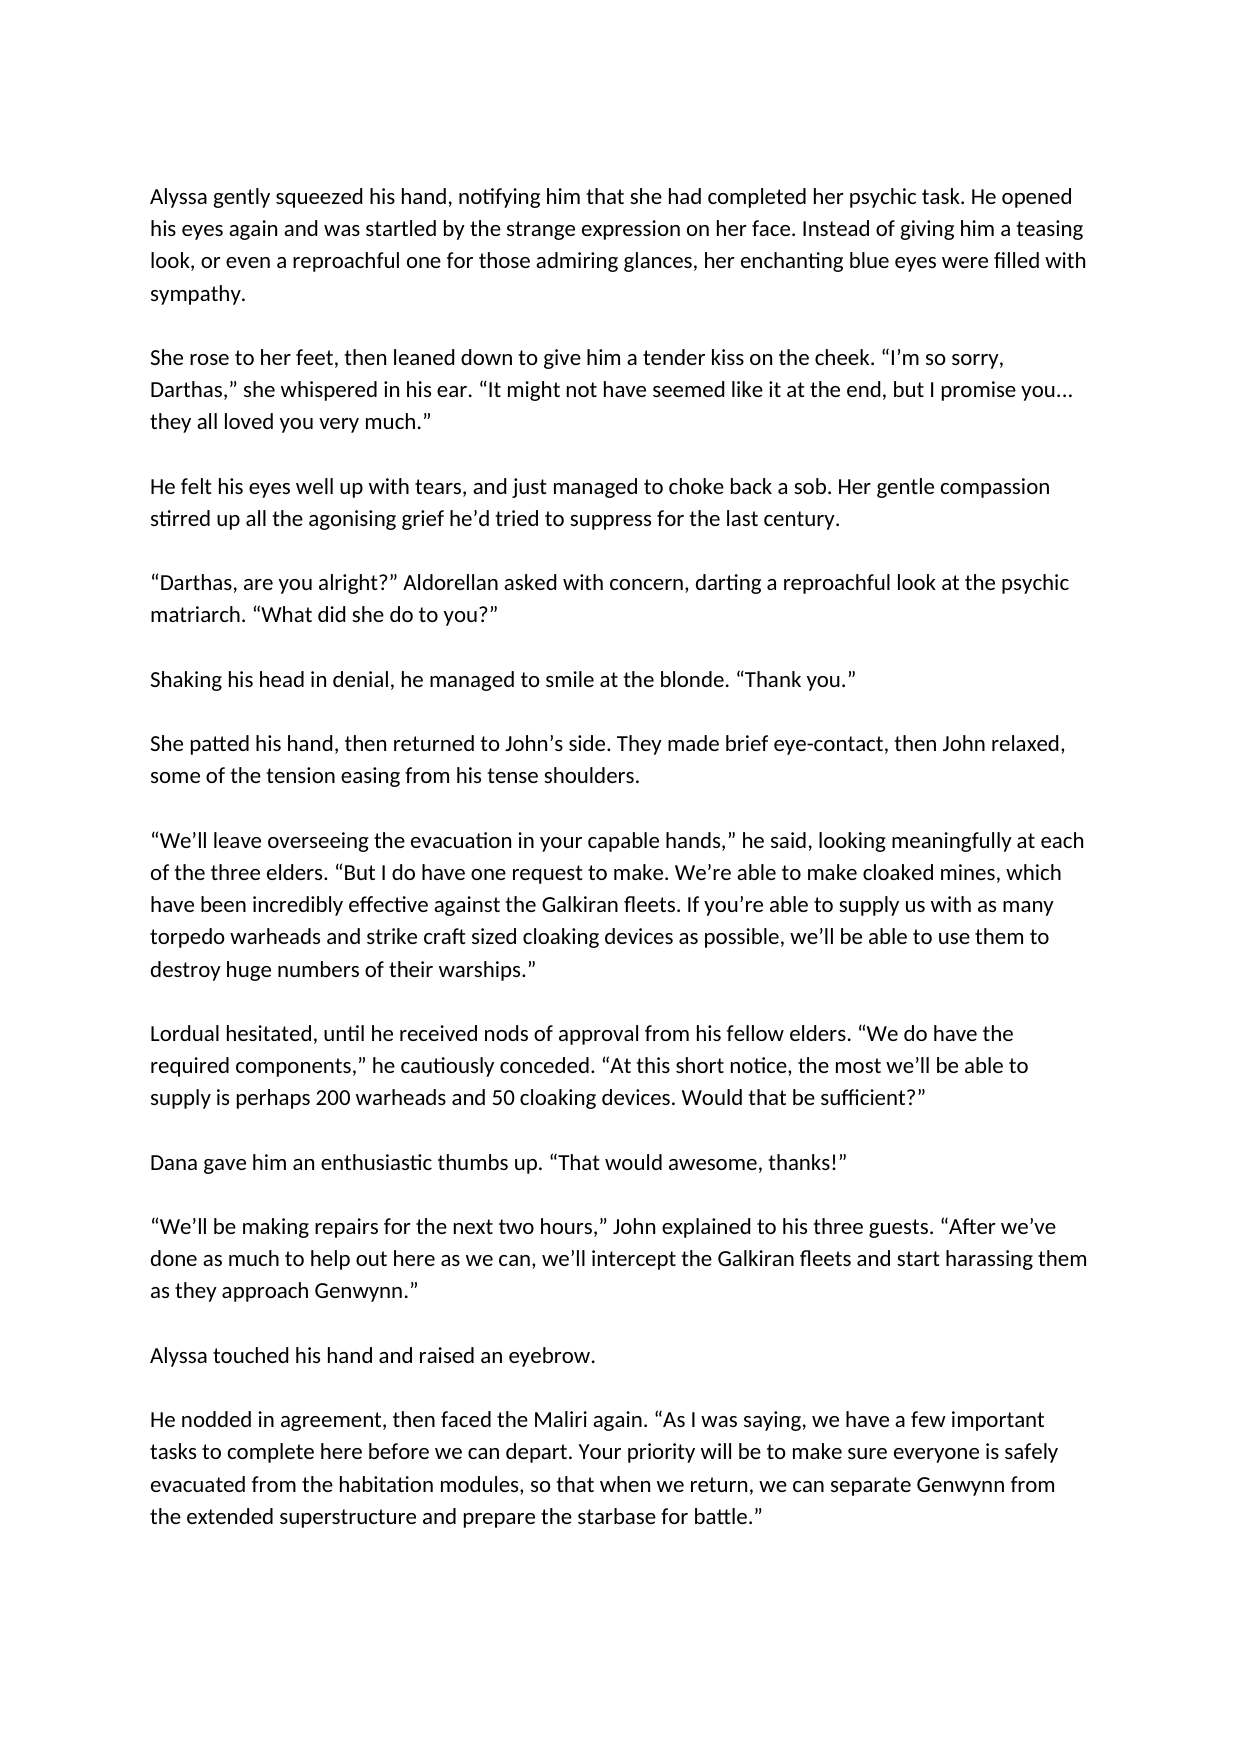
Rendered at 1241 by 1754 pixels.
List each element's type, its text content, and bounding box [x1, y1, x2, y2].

text Alyssa touched his hand and raised an eyebrow. [150, 1341, 1090, 1369]
text Dana gave him an enthusiastic thumbs up. “That would awesome, thanks!” [150, 1148, 1090, 1176]
text He felt his eyes well up with tears, and just managed to choke back a sob. Her gentle compassion stirred up all the agonising grief he’d tried to suppress for the last century. [150, 472, 1090, 532]
text Alyssa gently squeezed his hand, notifying him that she had completed her psychic task. He opened his eyes again and was startled by the strange expression on her face. Instead of giving him a teasing look, or even a reproachful one for those admiring glances, her enchanting blue eyes were filled with sympathy. [150, 182, 1090, 307]
text She rose to her feet, then leaned down to give him a tender kiss on the cheek. “I’m so sorry, Darthas,” she whispered in his ear. “It might not have seemed like it at the end, but I promise you... they all loved you very much.” [150, 343, 1090, 436]
text “We’ll be making repairs for the next two hours,” John explained to his three guests. “After we’ve done as much to help out here as we can, we’ll intercept the Galkiran fleets and start harassing them as they approach Genwynn.” [150, 1212, 1090, 1304]
text Lordual hesitated, until he received nods of approval from his fellow elders. “We do have the required components,” he cautiously conceded. “At this short notice, the most we’ll be able to supply is perhaps 200 warheads and 50 cloaking devices. Would that be sufficient?” [150, 1019, 1090, 1111]
text He nodded in agreement, then faced the Maliri again. “As I was saying, we have a few important tasks to complete here before we can depart. Your priority will be to make sure everyone is safely evacuated from the habitation modules, so that when we return, we can separate Genwynn from the extended superstructure and prepare the starbase for battle.” [150, 1405, 1090, 1530]
text Shaking his head in denial, he managed to smile at the blonde. “Thank you.” [150, 665, 1090, 693]
text She patted his hand, then returned to John’s side. They made brief eye-contact, then John relaxed, some of the tension easing from his tense shoulders. [150, 729, 1090, 789]
text “We’ll leave overseeing the evacuation in your capable hands,” he said, looking meaningfully at each of the three elders. “But I do have one request to make. We’re able to make cloaked mines, which have been incredibly effective against the Galkiran fleets. If you’re able to supply us with as many torpedo warheads and strike craft sized cloaking devices as possible, we’ll be able to use them to destroy huge numbers of their warships.” [150, 826, 1090, 983]
text “Darthas, are you alright?” Aldorellan asked with concern, darting a reproachful look at the psychic matriarch. “What did she do to you?” [150, 568, 1090, 629]
